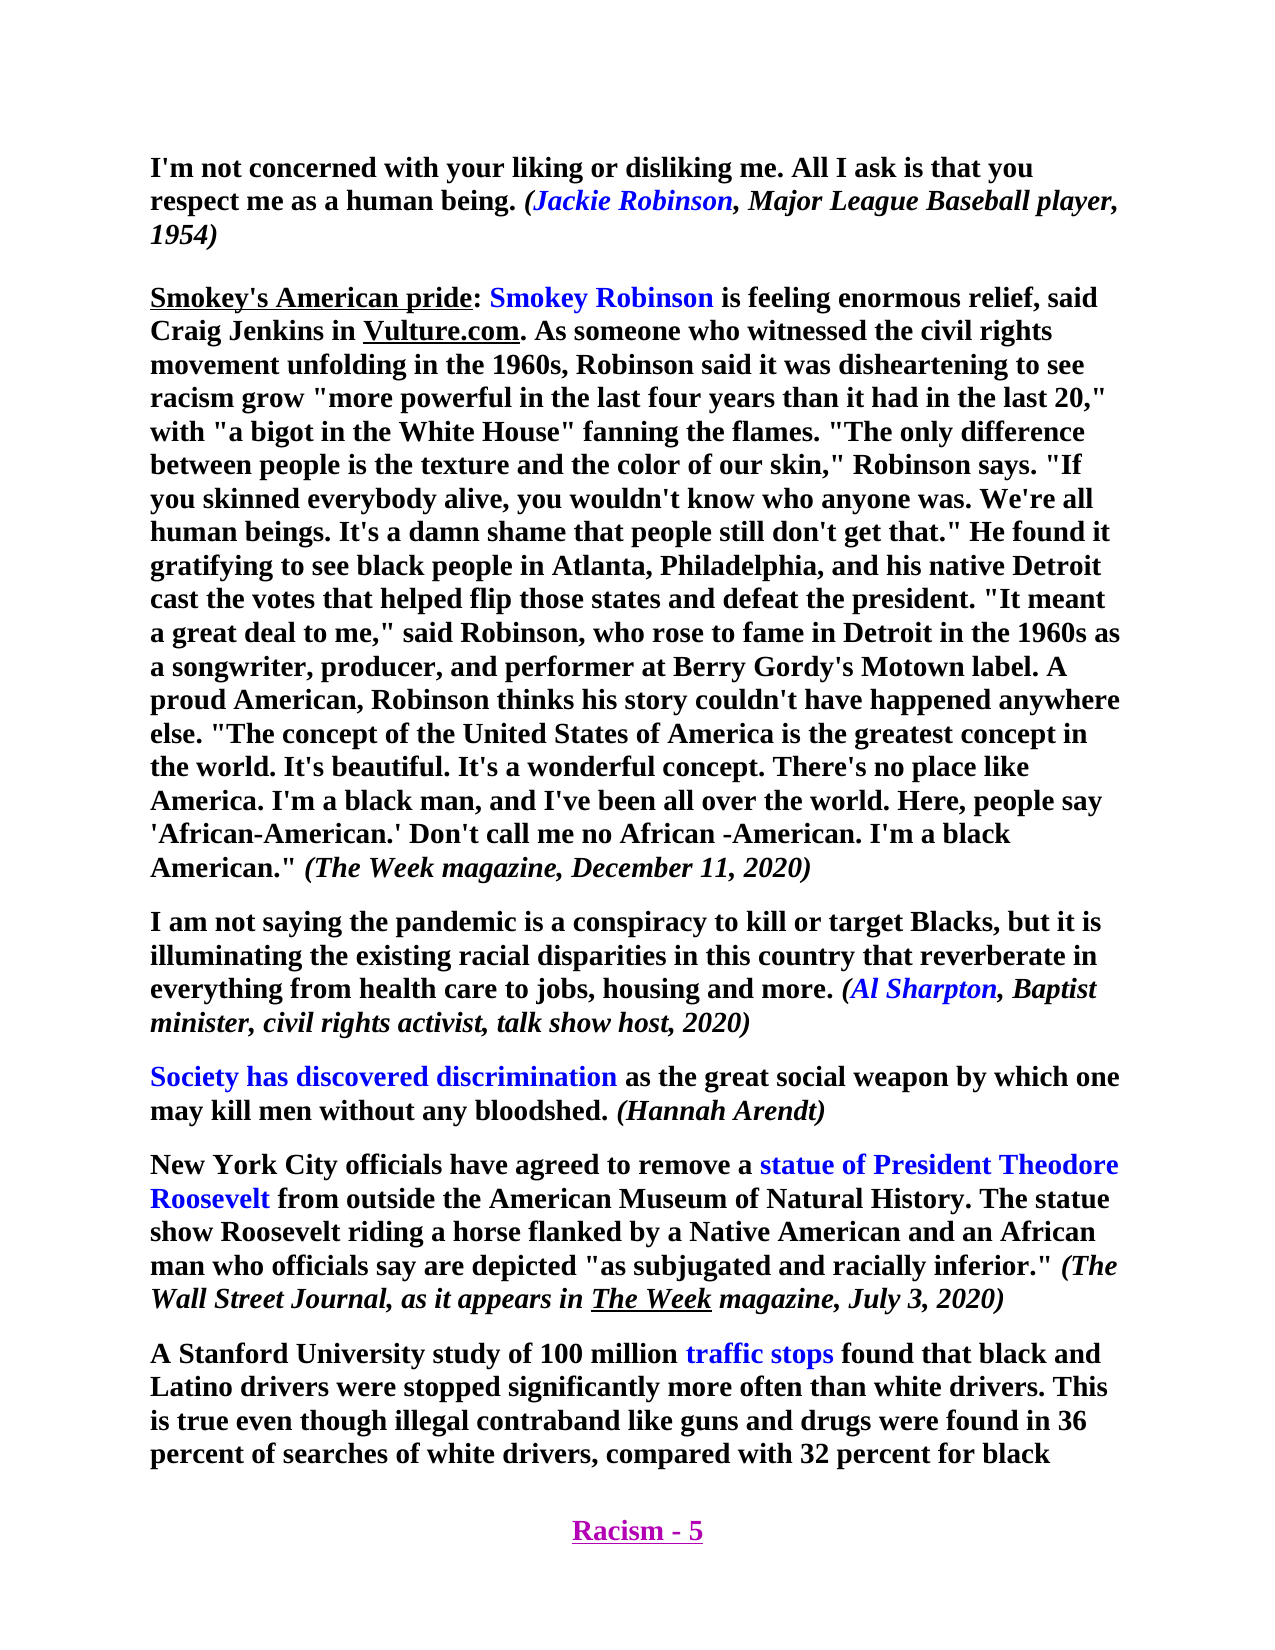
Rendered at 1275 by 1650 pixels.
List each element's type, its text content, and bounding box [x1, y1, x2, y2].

text I'm not concerned with your liking or disliking me. All I ask is that you respect me as a human being. (Jackie Robinson, Major League Baseball player, 1954) [150, 150, 1125, 251]
text I am not saying the pandemic is a conspiracy to kill or target Blacks, but it is illuminating the existing racial disparities in this country that reverberate in everything from health care to jobs, housing and more. (Al Sharpton, Baptist minister, civil rights activist, talk show host, 2020) [150, 904, 1125, 1038]
text New York City officials have agreed to remove a statue of President Theodore Roosevelt from outside the American Museum of Natural History. The statue show Roosevelt riding a horse flanked by a Native American and an African man who officials say are depicted "as subjugated and racially inferior." (The Wall Street Journal, as it appears in The Week magazine, July 3, 2020) [150, 1147, 1125, 1315]
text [150, 1336, 1125, 1470]
text Smokey's American pride: Smokey Robinson is feeling enormous relief, said Craig Jenkins in Vulture.com. As someone who witnessed the civil rights movement unfolding in the 1960s, Robinson said it was disheartening to see racism grow "more powerful in the last four years than it had in the last 20," with "a bigot in the White House" fanning the flames. "The only difference between people is the texture and the color of our skin," Robinson says. "If you skinned everybody alive, you wouldn't know who anyone was. We're all human beings. It's a damn shame that people still don't get that." He found it gratifying to see black people in Atlanta, Philadelphia, and his native Detroit cast the votes that helped flip those states and defeat the president. "It meant a great deal to me," said Robinson, who rose to fame in Detroit in the 1960s as a songwriter, producer, and performer at Berry Gordy's Motown label. A proud American, Robinson thinks his story couldn't have happened anywhere else. "The concept of the United States of America is the greatest concept in the world. It's beautiful. It's a wonderful concept. There's no place like America. I'm a black man, and I've been all over the world. Here, people say 'African-American.' Don't call me no African -American. I'm a black American." (The Week magazine, December 11, 2020) [150, 280, 1125, 883]
text Society has discovered discrimination as the great social weapon by which one may kill men without any bloodshed. (Hannah Arendt) [150, 1059, 1125, 1126]
